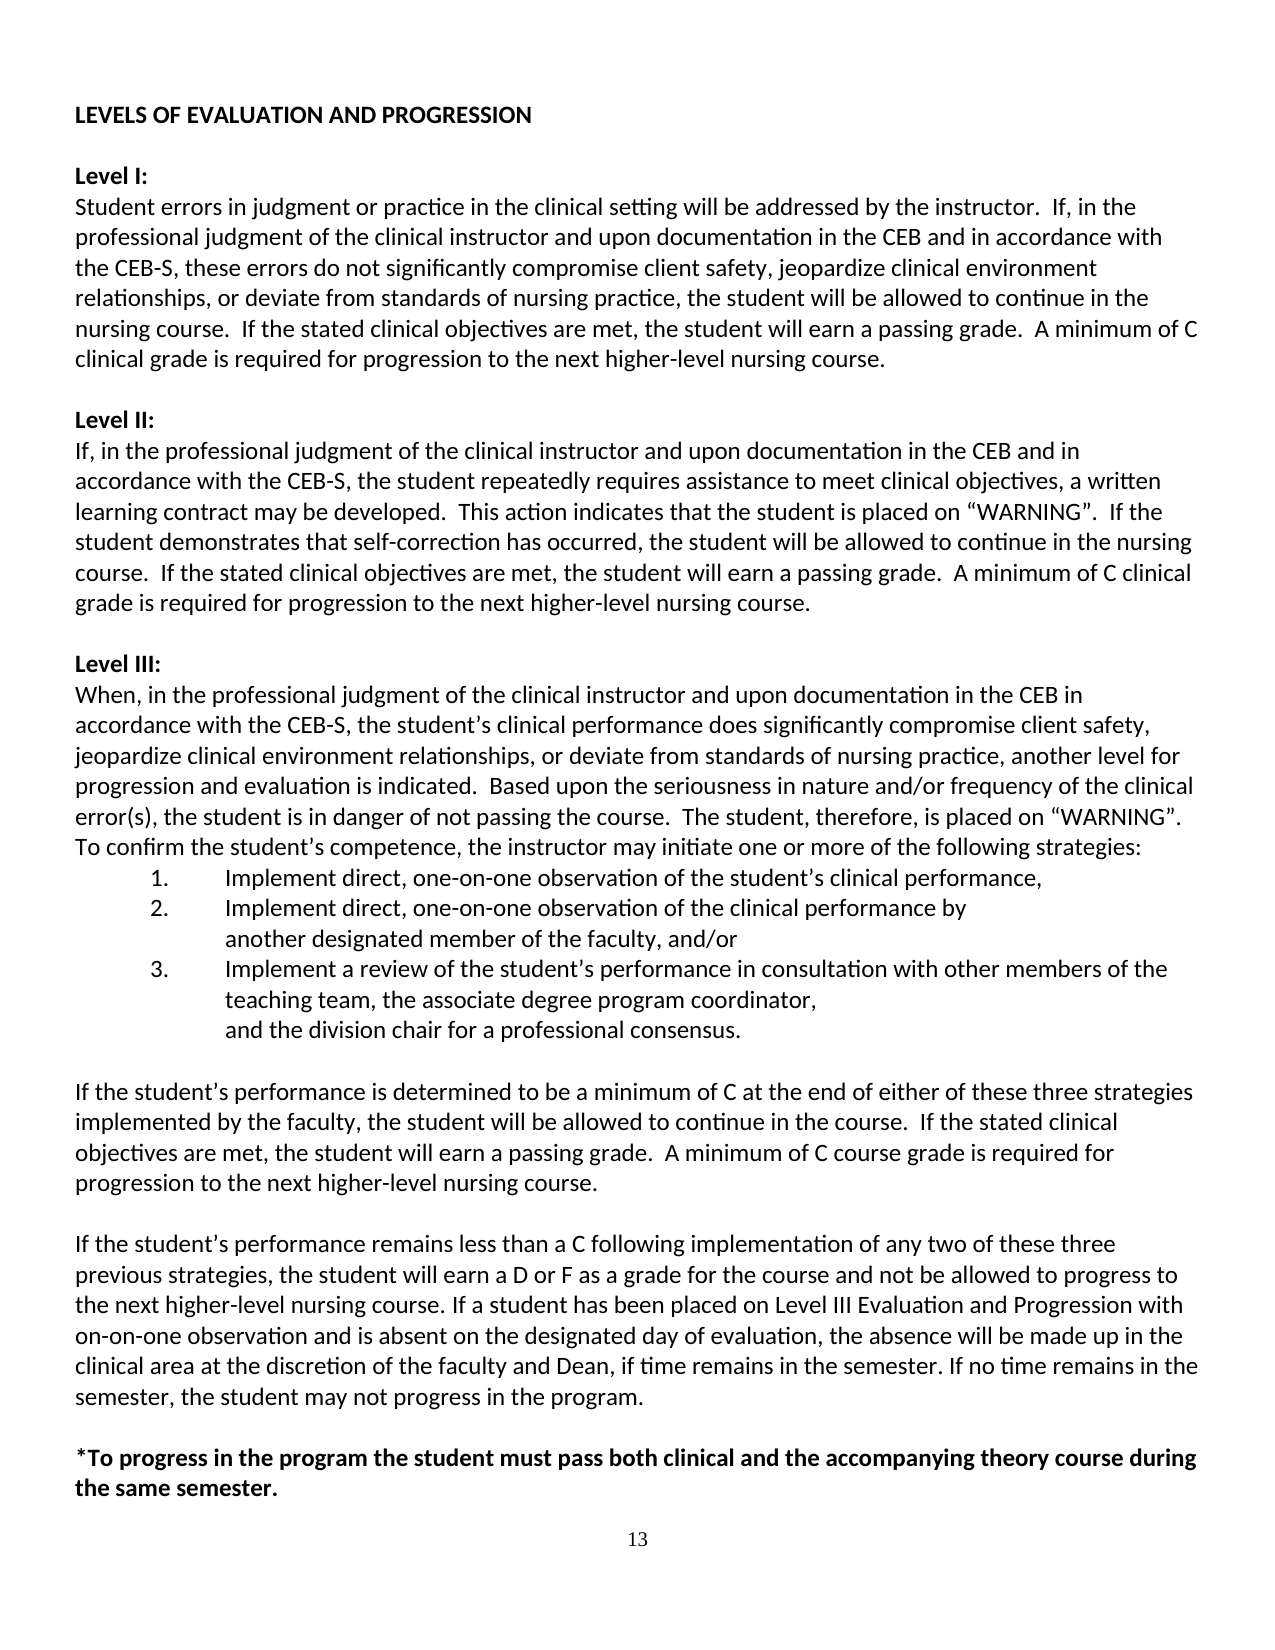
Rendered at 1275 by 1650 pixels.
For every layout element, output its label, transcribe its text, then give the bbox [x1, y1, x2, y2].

text If the student’s performance remains less than a C following implementation of any two of these three previous strategies, the student will earn a D or F as a grade for the course and not be allowed to progress to the next higher-level nursing course. If a student has been placed on Level III Evaluation and Progression with on-on-one observation and is absent on the designated day of evaluation, the absence will be made up in the clinical area at the discretion of the faculty and Dean, if time remains in the semester. If no time remains in the semester, the student may not progress in the program. [75, 1228, 1200, 1411]
text If the student’s performance is determined to be a minimum of C at the end of either of these three strategies implemented by the faculty, the student will be allowed to continue in the course. If the stated clinical objectives are met, the student will earn a passing grade. A minimum of C course grade is required for progression to the next higher-level nursing course. [75, 1076, 1200, 1198]
text Level I: [75, 160, 1200, 191]
text When, in the professional judgment of the clinical instructor and upon documentation in the CEB in accordance with the CEB-S, the student’s clinical performance does significantly compromise client safety, jeopardize clinical environment relationships, or deviate from standards of nursing practice, another level for progression and evaluation is indicated. Based upon the seriousness in nature and/or frequency of the clinical error(s), the student is in danger of not passing the course. The student, therefore, is placed on “WARNING”. To confirm the student’s competence, the instructor may initiate one or more of the following strategies: [75, 679, 1200, 862]
text and the division chair for a professional consensus. [75, 1015, 1200, 1045]
text 2. Implement direct, one-on-one observation of the clinical performance by [75, 893, 1200, 923]
text If, in the professional judgment of the clinical instructor and upon documentation in the CEB and in accordance with the CEB-S, the student repeatedly requires assistance to meet clinical objectives, a written learning contract may be developed. This action indicates that the student is placed on “WARNING”. If the student demonstrates that self-correction has occurred, the student will be allowed to continue in the nursing course. If the stated clinical objectives are met, the student will earn a passing grade. A minimum of C clinical grade is required for progression to the next higher-level nursing course. [75, 435, 1200, 618]
text 1. Implement direct, one-on-one observation of the student’s clinical performance, [75, 862, 1200, 893]
text Level III: [75, 648, 1200, 679]
text Level II: [75, 404, 1200, 435]
text LEVELS OF EVALUATION AND PROGRESSION [75, 99, 1200, 129]
text 3. Implement a review of the student’s performance in consultation with other members of the teaching team, the associate degree program coordinator, [150, 954, 1200, 1015]
text another designated member of the faculty, and/or [75, 923, 1200, 954]
text Student errors in judgment or practice in the clinical setting will be addressed by the instructor. If, in the professional judgment of the clinical instructor and upon documentation in the CEB and in accordance with the CEB-S, these errors do not significantly compromise client safety, jeopardize clinical environment relationships, or deviate from standards of nursing practice, the student will be allowed to continue in the nursing course. If the stated clinical objectives are met, the student will earn a passing grade. A minimum of C clinical grade is required for progression to the next higher-level nursing course. [75, 191, 1200, 374]
text *To progress in the program the student must pass both clinical and the accompanying theory course during the same semester. [75, 1442, 1200, 1503]
